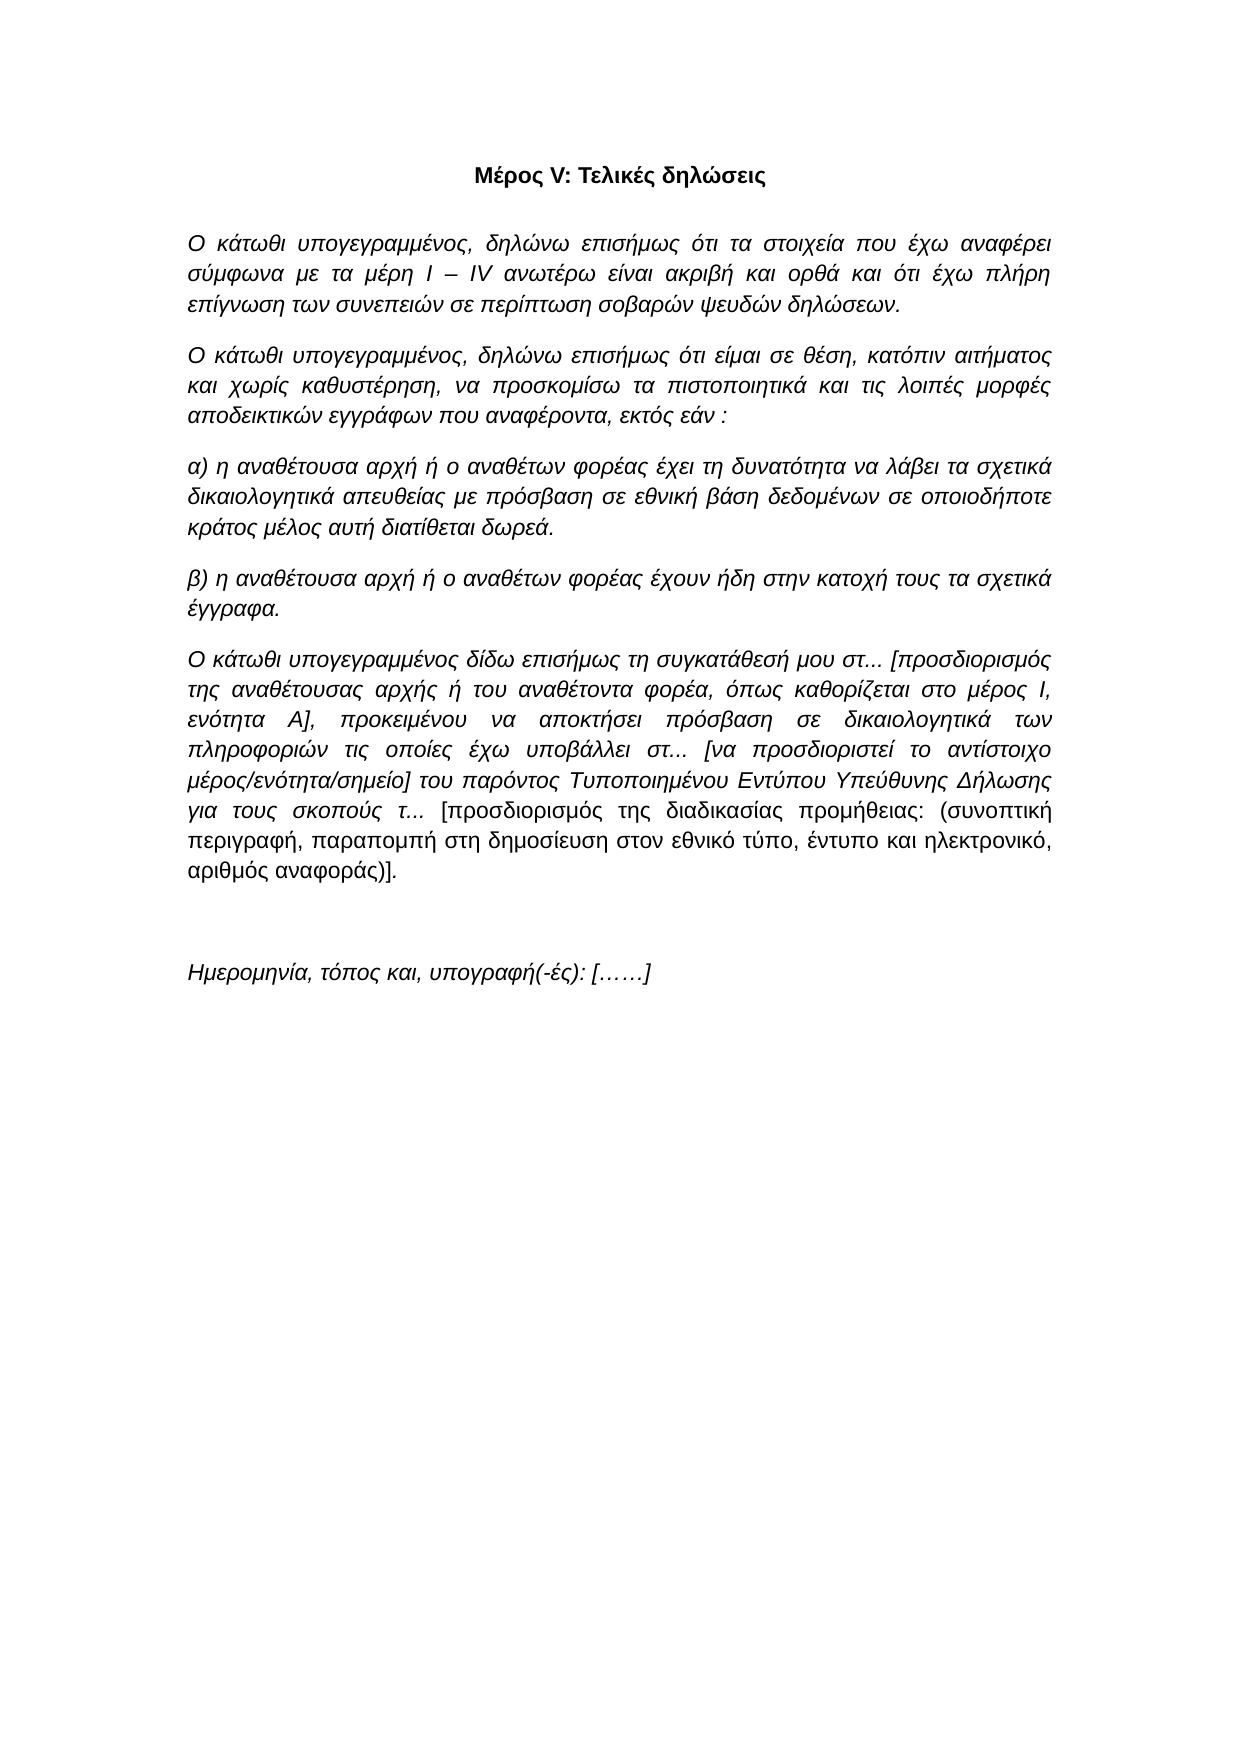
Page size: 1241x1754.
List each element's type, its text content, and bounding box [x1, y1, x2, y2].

text Ημερομηνία, τόπος και, υπογραφή(-ές): [……] [187, 959, 1053, 986]
title Μέρος V: Τελικές δηλώσεις [187, 162, 1053, 189]
text Ο κάτωθι υπογεγραμμένος, δηλώνω επισήμως ότι είμαι σε θέση, κατόπιν αιτήματος και χωρίς καθυστέρηση, να προσκομίσω τα πιστοποιητικά και τις λοιπές μορφές αποδεικτικών εγγράφων που αναφέροντα, εκτός εάν : [187, 342, 1053, 428]
text β) η αναθέτουσα αρχή ή ο αναθέτων φορέας έχουν ήδη στην κατοχή τους τα σχετικά έγγραφα. [187, 564, 1053, 621]
text α) η αναθέτουσα αρχή ή ο αναθέτων φορέας έχει τη δυνατότητα να λάβει τα σχετικά δικαιολογητικά απευθείας με πρόσβαση σε εθνική βάση δεδομένων σε οποιοδήποτε κράτος μέλος αυτή διατίθεται δωρεά. [187, 453, 1053, 540]
text Ο κάτωθι υπογεγραμμένος, δηλώνω επισήμως ότι τα στοιχεία που έχω αναφέρει σύμφωνα με τα μέρη Ι – IV ανωτέρω είναι ακριβή και ορθά και ότι έχω πλήρη επίγνωση των συνεπειών σε περίπτωση σοβαρών ψευδών δηλώσεων. [187, 230, 1053, 317]
text Ο κάτωθι υπογεγραμμένος δίδω επισήμως τη συγκατάθεσή μου στ... [προσδιορισμός της αναθέτουσας αρχής ή του αναθέτοντα φορέα, όπως καθορίζεται στο μέρος Ι, ενότητα Α], προκειμένου να αποκτήσει πρόσβαση σε δικαιολογητικά των πληροφοριών τις οποίες έχω υποβάλλει στ... [να προσδιοριστεί το αντίστοιχο μέρος/ενότητα/σημείο] του παρόντος Τυποποιημένου Εντύπου Υπεύθυνης Δήλωσης για τους σκοπούς τ... [προσδιορισμός της διαδικασίας προμήθειας: (συνοπτική περιγραφή, παραπομπή στη δημοσίευση στον εθνικό τύπο, έντυπο και ηλεκτρονικό, αριθμός αναφοράς)]. [187, 646, 1053, 884]
